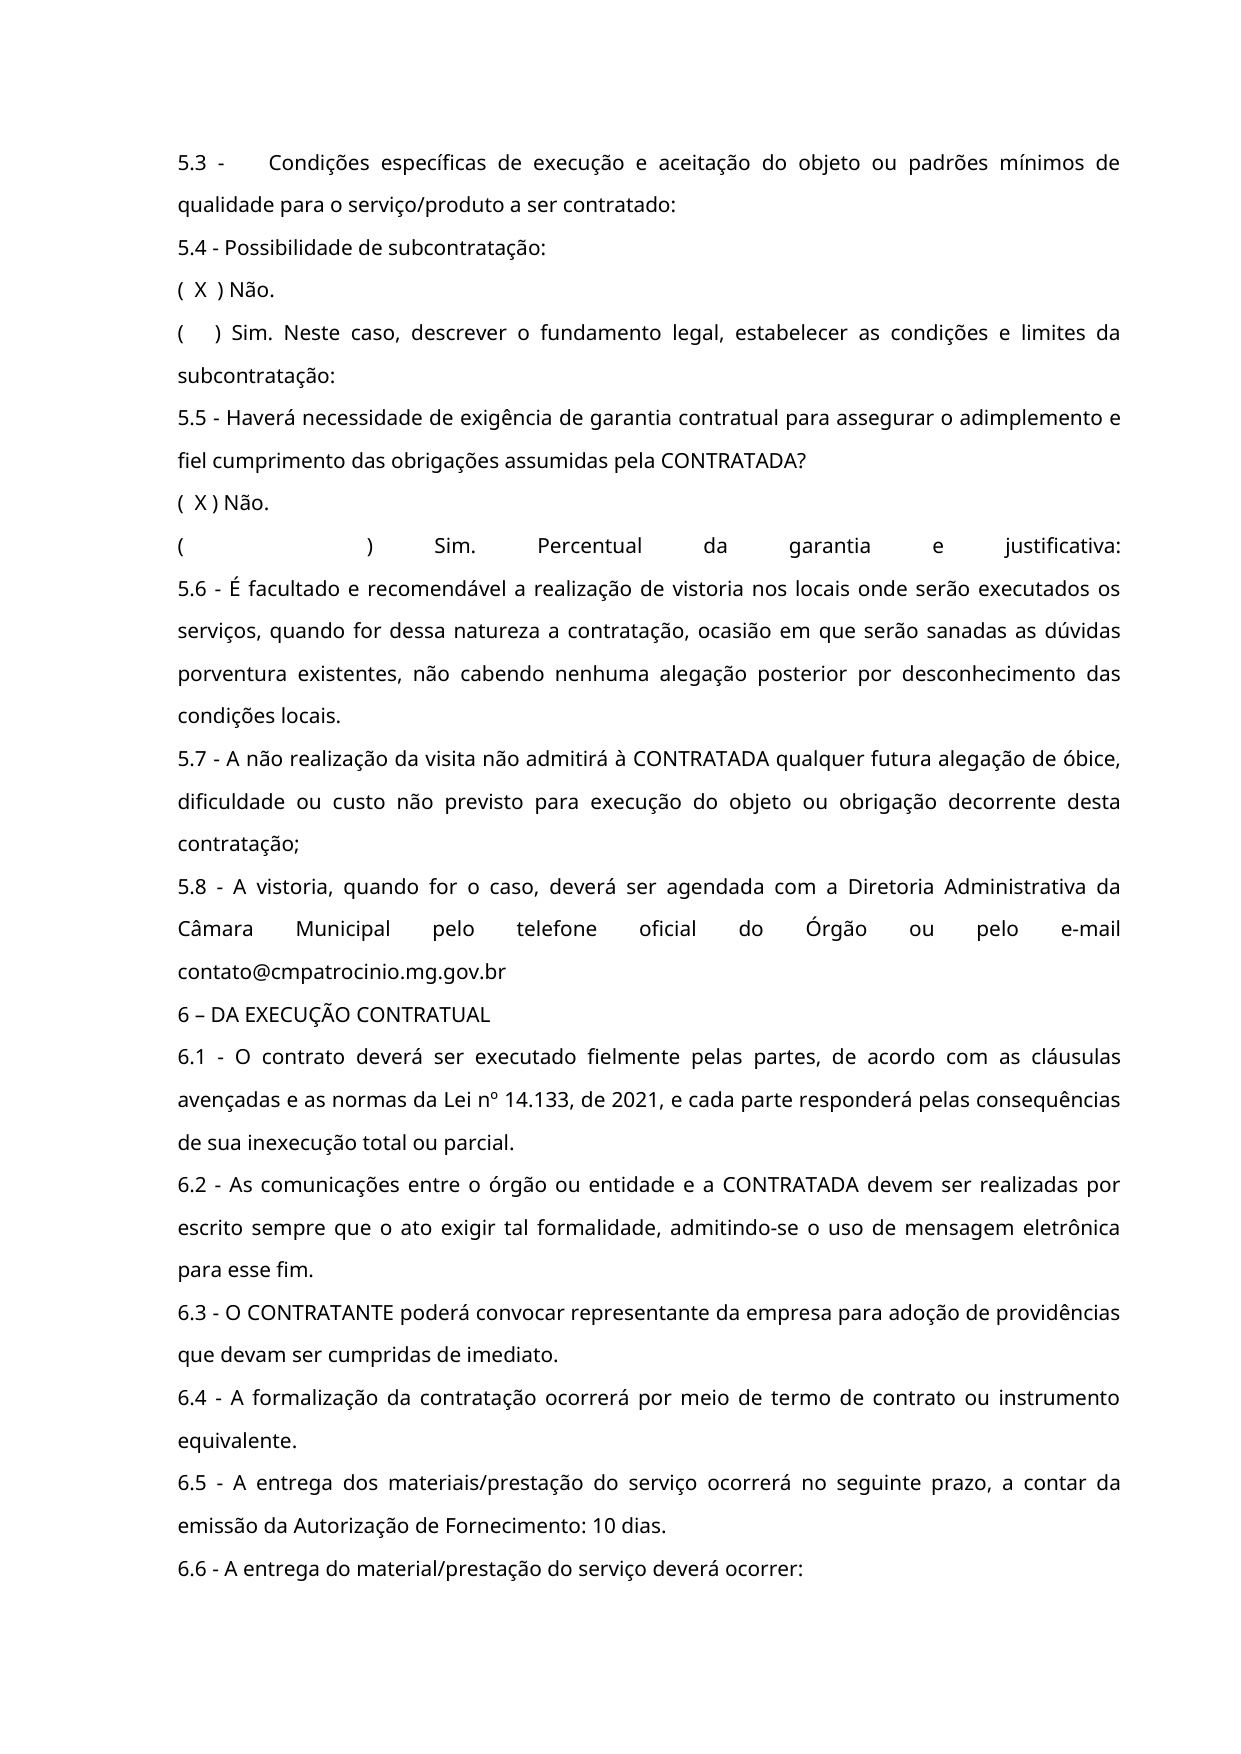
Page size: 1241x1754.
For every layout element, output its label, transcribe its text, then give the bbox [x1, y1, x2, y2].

text ( ) Sim. Neste caso, descrever o fundamento legal, estabelecer as condições e limites da subcontratação: [177, 318, 1122, 389]
text ( ) Sim. Percentual da garantia e justificativa: 5.6 - É facultado e recomendável a realização de vistoria nos locais onde serão executados os serviços, quando for dessa natureza a contratação, ocasião em que serão sanadas as dúvidas porventura existentes, não cabendo nenhuma alegação posterior por desconhecimento das condições locais. [177, 531, 1122, 730]
text 5.8 - A vistoria, quando for o caso, deverá ser agendada com a Diretoria Administrativa da Câmara Municipal pelo telefone oficial do Órgão ou pelo e-mail contato@cmpatrocinio.mg.gov.br [177, 872, 1122, 986]
text 5.4 - Possibilidade de subcontratação: [177, 233, 1122, 261]
text 5.5 - Haverá necessidade de exigência de garantia contratual para assegurar o adimplemento e fiel cumprimento das obrigações assumidas pela CONTRATADA? [177, 403, 1122, 474]
text 5.3 - Condições específicas de execução e aceitação do objeto ou padrões mínimos de qualidade para o serviço/produto a ser contratado: [177, 148, 1122, 219]
text ( X ) Não. [177, 488, 1122, 517]
text 6.5 - A entrega dos materiais/prestação do serviço ocorrerá no seguinte prazo, a contar da emissão da Autorização de Fornecimento: 10 dias. [177, 1468, 1122, 1539]
text 6.6 - A entrega do material/prestação do serviço deverá ocorrer: [177, 1554, 1122, 1582]
text 6.2 - As comunicações entre o órgão ou entidade e a CONTRATADA devem ser realizadas por escrito sempre que o ato exigir tal formalidade, admitindo-se o uso de mensagem eletrônica para esse fim. [177, 1170, 1122, 1284]
text 6.1 - O contrato deverá ser executado fielmente pelas partes, de acordo com as cláusulas avençadas e as normas da Lei nº 14.133, de 2021, e cada parte responderá pelas consequências de sua inexecução total ou parcial. [177, 1042, 1122, 1156]
text ( X ) Não. [177, 276, 1122, 304]
text 5.7 - A não realização da visita não admitirá à CONTRATADA qualquer futura alegação de óbice, dificuldade ou custo não previsto para execução do objeto ou obrigação decorrente desta contratação; [177, 744, 1122, 858]
text 6.4 - A formalização da contratação ocorrerá por meio de termo de contrato ou instrumento equivalente. [177, 1383, 1122, 1454]
text 6.3 - O CONTRATANTE poderá convocar representante da empresa para adoção de providências que devam ser cumpridas de imediato. [177, 1298, 1122, 1369]
text 6 – DA EXECUÇÃO CONTRATUAL [177, 1000, 1122, 1028]
